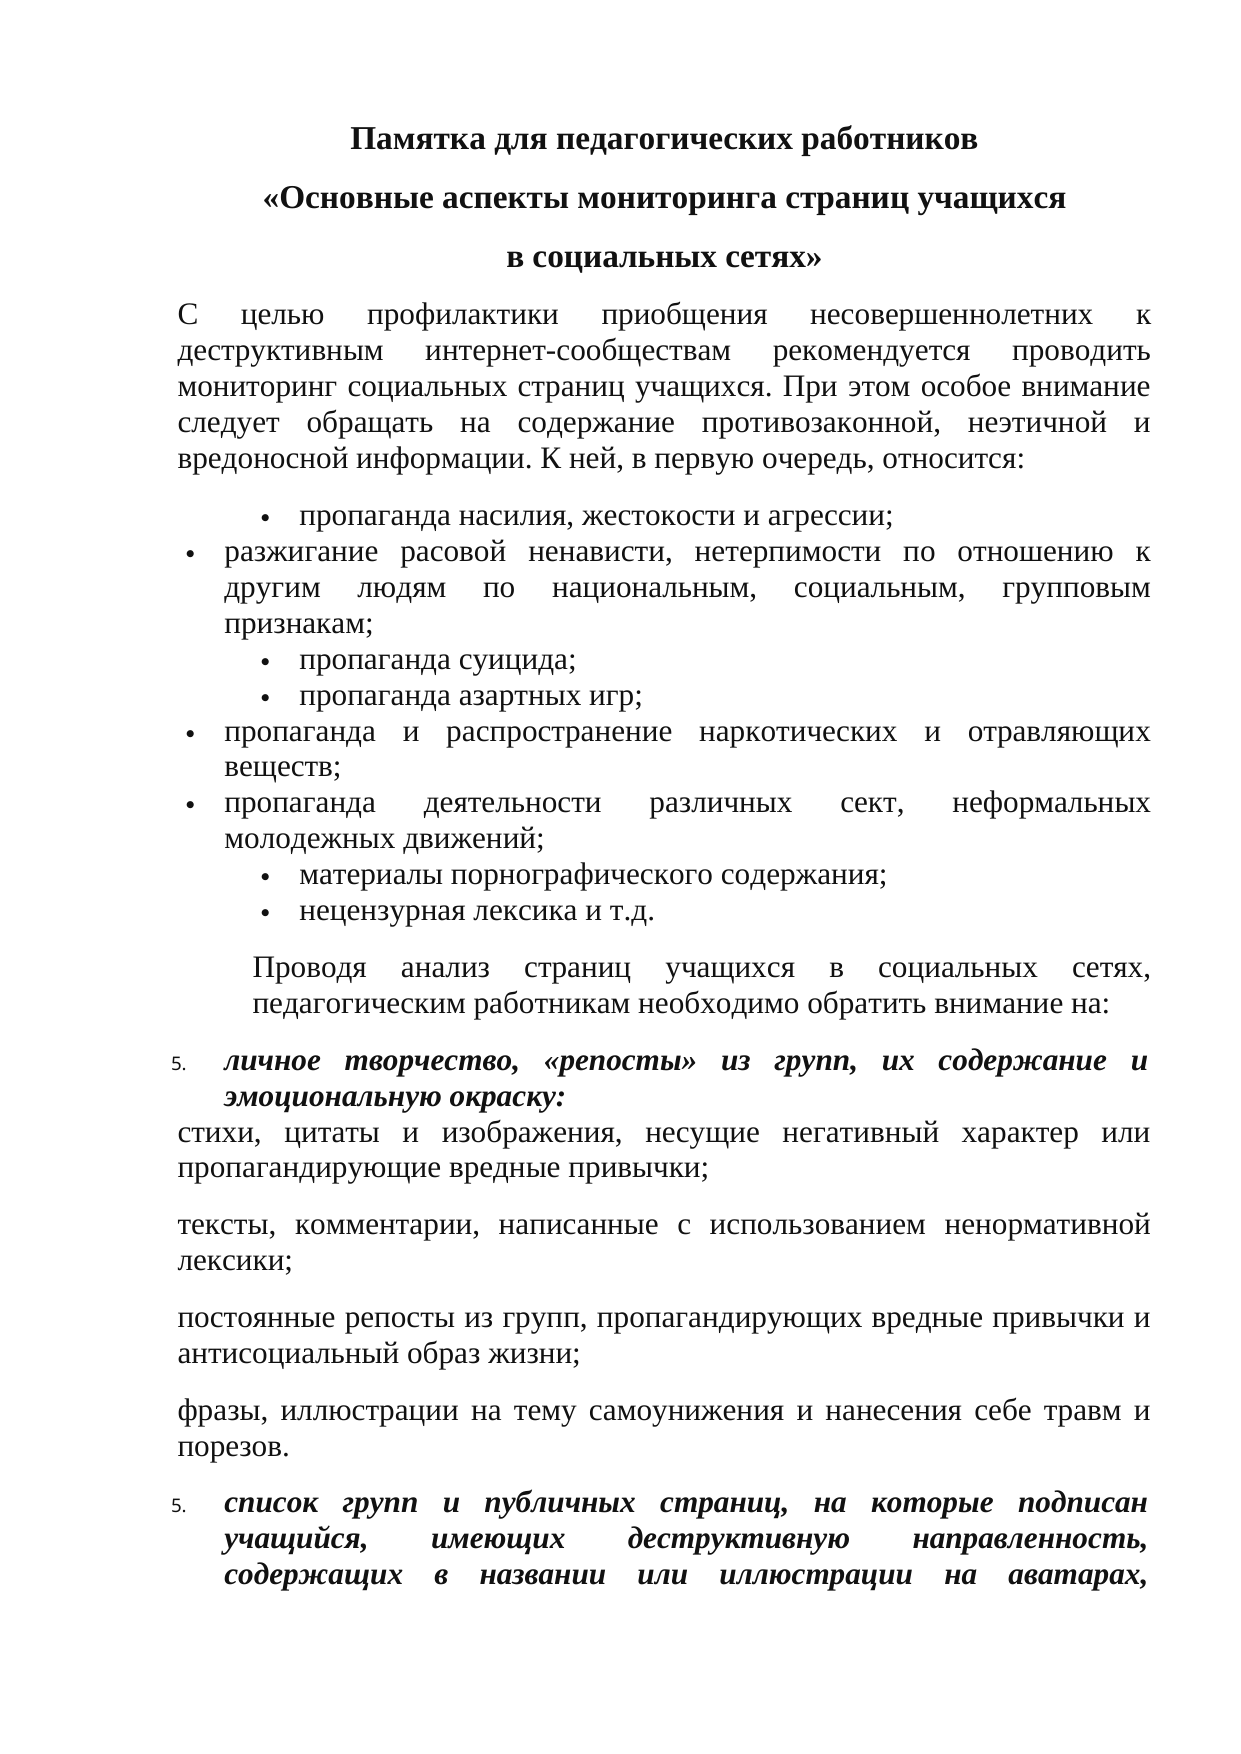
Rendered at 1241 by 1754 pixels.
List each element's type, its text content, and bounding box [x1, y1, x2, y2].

list личное творчество, «репосты» из групп, их содержание и эмоциональную окраску: [187, 1041, 1152, 1113]
text Проводя анализ страниц учащихся в социальных сетях, педагогическим работникам необходимо обратить внимание на: [252, 948, 1152, 1020]
text «Основные аспекты мониторинга страниц учащихся [177, 177, 1152, 216]
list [187, 1484, 1152, 1591]
list нецензурная лексика и т.д. [262, 891, 1152, 927]
text стихи, цитаты и изображения, несущие негативный характер или пропагандирующие вредные привычки; [177, 1113, 1152, 1185]
text фразы, иллюстрации на тему самоунижения и нанесения себе травм и порезов. [177, 1391, 1152, 1463]
list материалы порнографического содержания; [262, 856, 1152, 891]
list пропаганда суицида; [262, 640, 1152, 676]
text в социальных сетях» [177, 236, 1152, 275]
list пропаганда насилия, жестокости и агрессии; [262, 496, 1152, 532]
list пропаганда и распространение наркотических и отравляющих веществ; [187, 712, 1152, 784]
text С целью профилактики приобщения несовершеннолетних к деструктивным интернет-сообществам рекомендуется проводить мониторинг социальных страниц учащихся. При этом особое внимание следует обращать на содержание противозаконной, неэтичной и вредоносной информации. К ней, в первую очередь, относится: [177, 296, 1152, 475]
text Памятка для педагогических работников [177, 118, 1152, 156]
list разжигание расовой ненависти, нетерпимости по отношению к другим людям по национальным, социальным, групповым признакам; [187, 532, 1152, 640]
list пропаганда азартных игр; [262, 676, 1152, 712]
text тексты, комментарии, написанные с использованием ненормативной лексики; [177, 1206, 1152, 1277]
list пропаганда деятельности различных сект, неформальных молодежных движений; [187, 784, 1152, 856]
text постоянные репосты из групп, пропагандирующих вредные привычки и антисоциальный образ жизни; [177, 1298, 1152, 1370]
